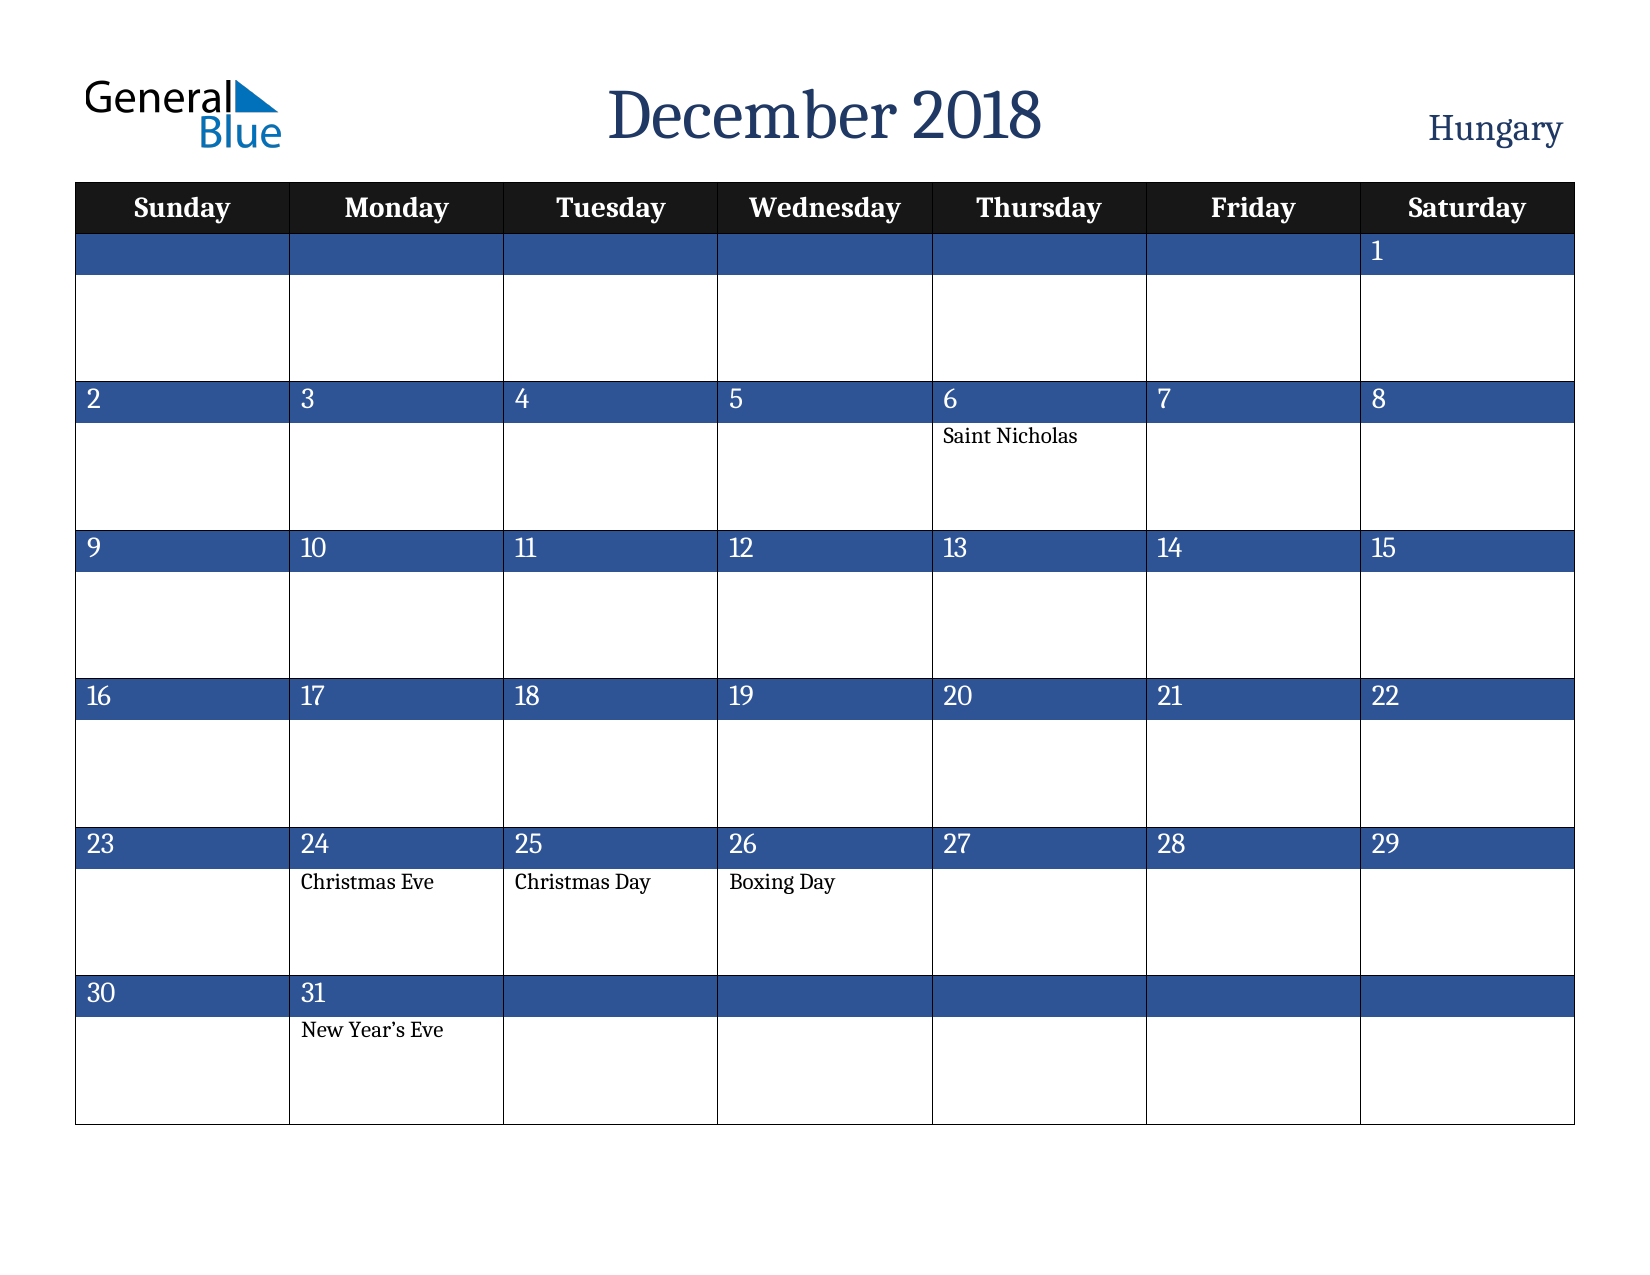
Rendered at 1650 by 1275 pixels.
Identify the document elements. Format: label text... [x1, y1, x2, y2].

table_cell [1361, 720, 1574, 827]
table_cell 26 [718, 828, 932, 869]
table_cell 24 [290, 828, 503, 869]
table_cell [1147, 275, 1360, 381]
table_cell [718, 720, 932, 827]
table_cell [933, 976, 1146, 1017]
table_cell [718, 423, 932, 530]
table_header Hungary [1146, 75, 1574, 182]
table_cell 25 [504, 828, 717, 869]
table_cell [290, 720, 503, 827]
table_cell 16 [76, 679, 289, 720]
table_cell [290, 234, 503, 275]
table_cell 15 [1361, 531, 1574, 572]
table_cell Monday [290, 183, 503, 233]
table_cell [1147, 720, 1360, 827]
table_cell [76, 275, 289, 381]
table_cell [1147, 572, 1360, 678]
table_cell 30 [76, 976, 289, 1017]
table_cell 20 [933, 679, 1146, 720]
table_cell [933, 234, 1146, 275]
table_cell [76, 234, 289, 275]
table_cell [504, 423, 717, 530]
table_cell [933, 1017, 1146, 1123]
table_cell 17 [290, 679, 503, 720]
table_cell Thursday [933, 183, 1146, 233]
table_cell [1361, 976, 1574, 1017]
table_cell 12 [718, 531, 932, 572]
table_cell [504, 572, 717, 678]
table_cell 2 [76, 382, 289, 423]
table_cell [718, 234, 932, 275]
table_cell [1361, 275, 1574, 381]
table_cell [290, 275, 503, 381]
table_cell 28 [1147, 828, 1360, 869]
table_cell [76, 572, 289, 678]
table_cell [718, 976, 932, 1017]
table_cell 10 [290, 531, 503, 572]
table_cell Christmas Eve [290, 869, 503, 975]
table_cell Saturday [1361, 183, 1574, 233]
table_cell [504, 720, 717, 827]
table_cell [504, 234, 717, 275]
table_cell 23 [76, 828, 289, 869]
table_cell New Year’s Eve [290, 1017, 503, 1123]
table_cell [76, 720, 289, 827]
table_cell [504, 275, 717, 381]
table_cell 1 [1361, 234, 1574, 275]
table_cell [1147, 1017, 1360, 1123]
table_cell 6 [933, 382, 1146, 423]
table_cell 8 [1361, 382, 1574, 423]
table_cell 29 [1361, 828, 1574, 869]
table_cell [1361, 572, 1574, 678]
table_cell 27 [933, 828, 1146, 869]
table_cell Wednesday [718, 183, 932, 233]
table_cell [1147, 869, 1360, 975]
table_cell 5 [718, 382, 932, 423]
picture [86, 80, 281, 148]
table_cell 19 [718, 679, 932, 720]
table_cell [933, 572, 1146, 678]
table_cell 14 [1147, 531, 1360, 572]
table_cell 18 [504, 679, 717, 720]
table_cell [933, 275, 1146, 381]
table_cell [1361, 423, 1574, 530]
table_cell Christmas Day [504, 869, 717, 975]
table_cell [76, 423, 289, 530]
table_cell 13 [933, 531, 1146, 572]
table_cell [718, 275, 932, 381]
table_cell [718, 572, 932, 678]
table_cell [290, 572, 503, 678]
table_cell 9 [76, 531, 289, 572]
table_cell [76, 1017, 289, 1123]
table_cell [504, 976, 717, 1017]
table_cell Friday [1147, 183, 1360, 233]
table_cell [504, 1017, 717, 1123]
table_cell [718, 1017, 932, 1123]
table_cell 11 [504, 531, 717, 572]
table_header December 2018 [504, 75, 1146, 182]
table_cell [933, 720, 1146, 827]
table_cell [76, 869, 289, 975]
table_cell Saint Nicholas [933, 423, 1146, 530]
table_cell 21 [1147, 679, 1360, 720]
table_cell 3 [290, 382, 503, 423]
table_cell Tuesday [504, 183, 717, 233]
table_cell [1147, 976, 1360, 1017]
table_cell Boxing Day [718, 869, 932, 975]
table_header [76, 75, 503, 182]
table_cell Sunday [76, 183, 289, 233]
table_cell [290, 423, 503, 530]
table_cell [1361, 1017, 1574, 1123]
table_cell [1147, 234, 1360, 275]
table_cell [1361, 869, 1574, 975]
table_cell 7 [1147, 382, 1360, 423]
table_cell [1147, 423, 1360, 530]
table_cell 31 [290, 976, 503, 1017]
table_cell 4 [504, 382, 717, 423]
table_cell 22 [1361, 679, 1574, 720]
table_cell [933, 869, 1146, 975]
